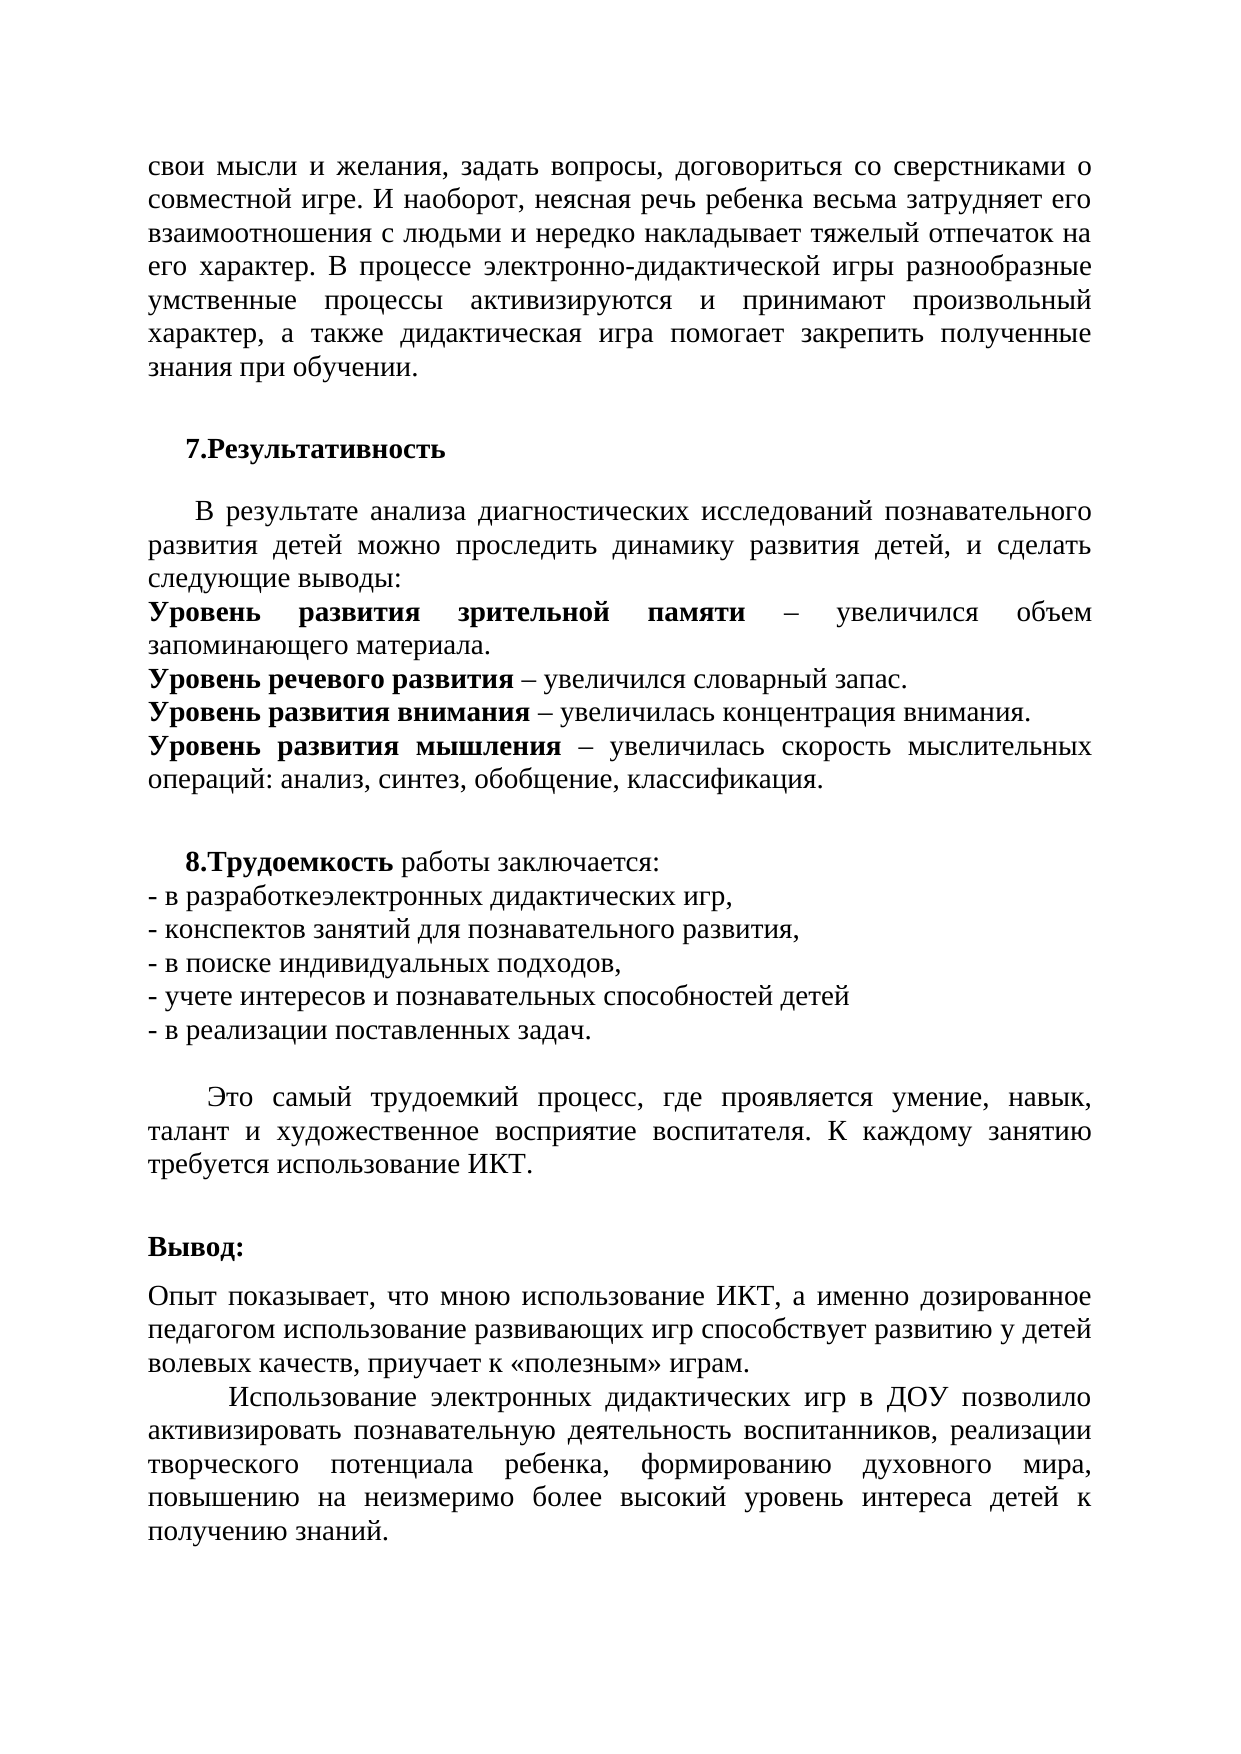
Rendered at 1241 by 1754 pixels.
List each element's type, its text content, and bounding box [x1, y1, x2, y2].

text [148, 148, 1092, 382]
text Использование электронных дидактических игр в ДОУ позволило активизировать познавательную деятельность воспитанников, реализации творческого потенциала ребенка, формированию духовного мира, повышению на неизмеримо более высокий уровень интереса детей к получению знаний. [148, 1379, 1092, 1546]
text - в разработкеэлектронных дидактических игр, [148, 878, 1092, 911]
text - конспектов занятий для познавательного развития, [148, 911, 1092, 945]
text Уровень развития зрительной памяти – увеличился объем запоминающего материала. [148, 594, 1092, 661]
text - в поиске индивидуальных подходов, [148, 945, 1092, 978]
text 8.Трудоемкость работы заключается: [185, 844, 1092, 878]
text - учете интересов и познавательных способностей детей [148, 978, 1092, 1012]
text Это самый трудоемкий процесс, где проявляется умение, навык, талант и художественное восприятие воспитателя. К каждому занятию требуется использование ИКТ. [148, 1079, 1092, 1180]
text Уровень развития мышления – увеличилась скорость мыслительных операций: анализ, синтез, обобщение, классификация. [148, 728, 1092, 795]
text Опыт показывает, что мною использование ИКТ, а именно дозированное педагогом использование развивающих игр способствует развитию у детей волевых качеств, приучает к «полезным» играм. [148, 1278, 1092, 1379]
text Уровень развития внимания – увеличилась концентрация внимания. [148, 694, 1092, 728]
text Вывод: [148, 1229, 1092, 1262]
text Уровень речевого развития – увеличился словарный запас. [148, 661, 1092, 694]
text - в реализации поставленных задач. [148, 1012, 1092, 1046]
text 7.Результативность [185, 432, 1092, 465]
text В результате анализа диагностических исследований познавательного развития детей можно проследить динамику развития детей, и сделать следующие выводы: [148, 493, 1092, 594]
